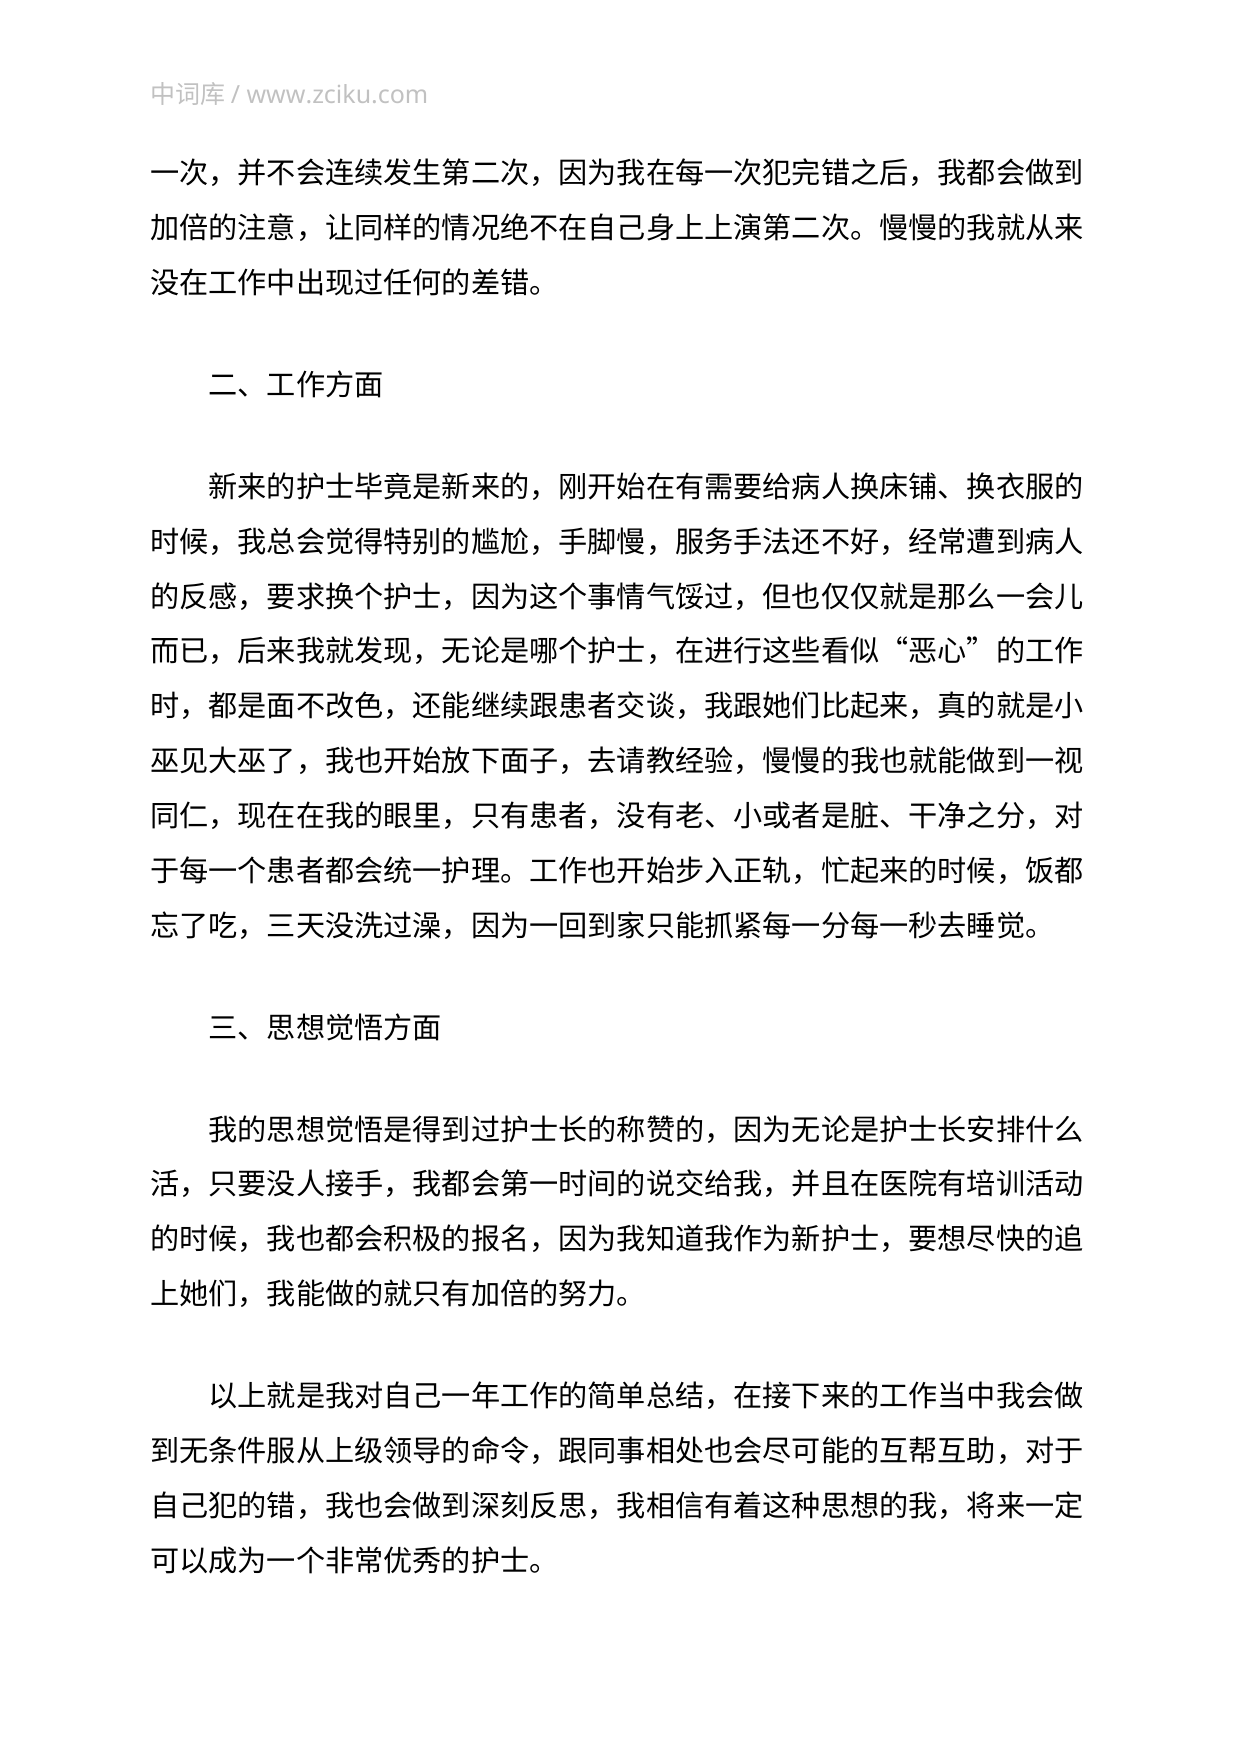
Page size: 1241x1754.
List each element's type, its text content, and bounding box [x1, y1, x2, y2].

text 以上就是我对自己一年工作的简单总结，在接下来的工作当中我会做到无条件服从上级领导的命令，跟同事相处也会尽可能的互帮互助，对于自己犯的错，我也会做到深刻反思，我相信有着这种思想的我，将来一定可以成为一个非常优秀的护士。 [150, 1372, 1090, 1579]
text 我的思想觉悟是得到过护士长的称赞的，因为无论是护士长安排什么活，只要没人接手，我都会第一时间的说交给我，并且在医院有培训活动的时候，我也都会积极的报名，因为我知道我作为新护士，要想尽快的追上她们，我能做的就只有加倍的努力。 [150, 1106, 1090, 1313]
text 二、工作方面 [150, 362, 1090, 404]
text 三、思想觉悟方面 [150, 1004, 1090, 1047]
text 新来的护士毕竟是新来的，刚开始在有需要给病人换床铺、换衣服的时候，我总会觉得特别的尴尬，手脚慢，服务手法还不好，经常遭到病人的反感，要求换个护士，因为这个事情气馁过，但也仅仅就是那么一会儿而已，后来我就发现，无论是哪个护士，在进行这些看似“恶心”的工作时，都是面不改色，还能继续跟患者交谈，我跟她们比起来，真的就是小巫见大巫了，我也开始放下面子，去请教经验，慢慢的我也就能做到一视同仁，现在在我的眼里，只有患者，没有老、小或者是脏、干净之分，对于每一个患者都会统一护理。工作也开始步入正轨，忙起来的时候，饭都忘了吃，三天没洗过澡，因为一回到家只能抓紧每一分每一秒去睡觉。 [150, 463, 1090, 945]
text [150, 150, 1090, 302]
